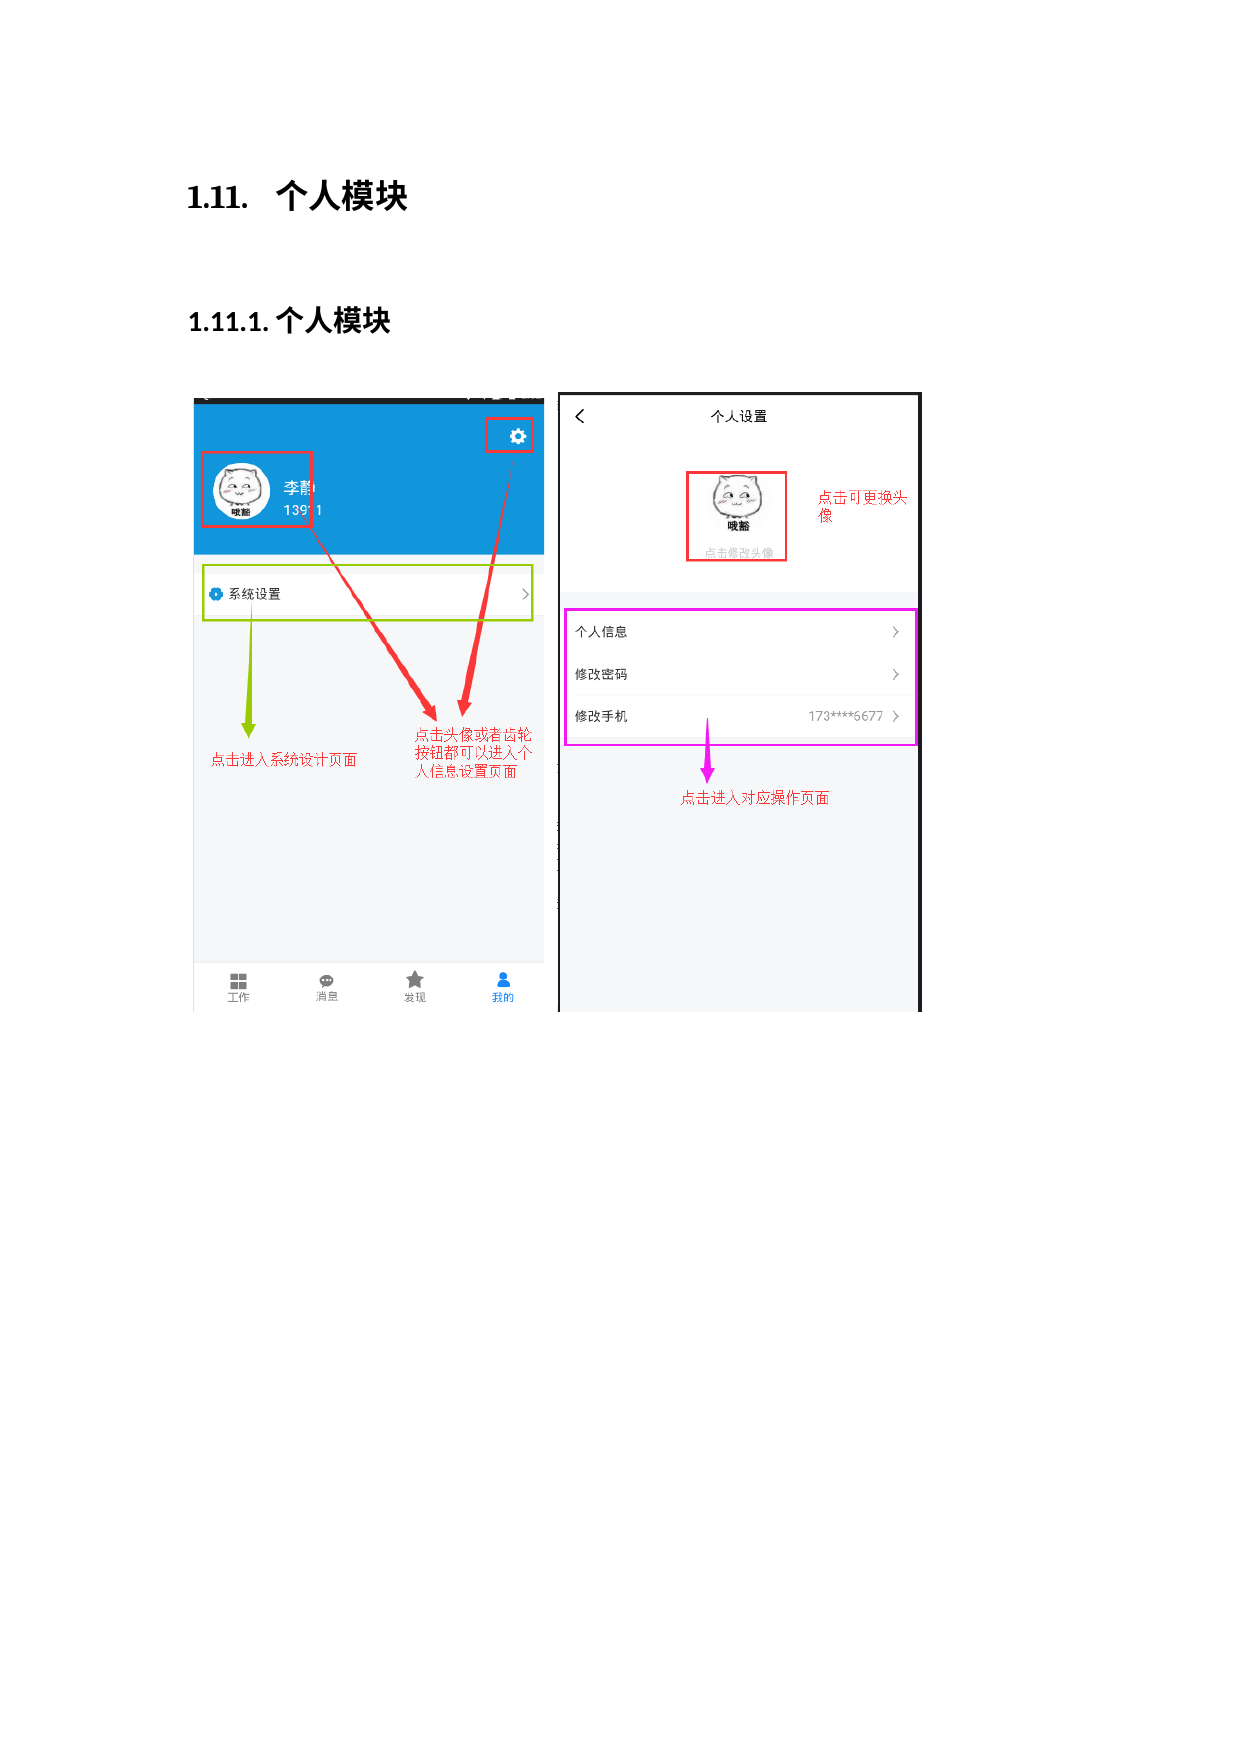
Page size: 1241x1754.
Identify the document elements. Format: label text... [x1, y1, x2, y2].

picture [193, 398, 545, 1012]
subtitle 个人模块 [187, 162, 1053, 227]
picture [557, 392, 922, 1012]
subtitle 个人模块 [187, 286, 1053, 351]
